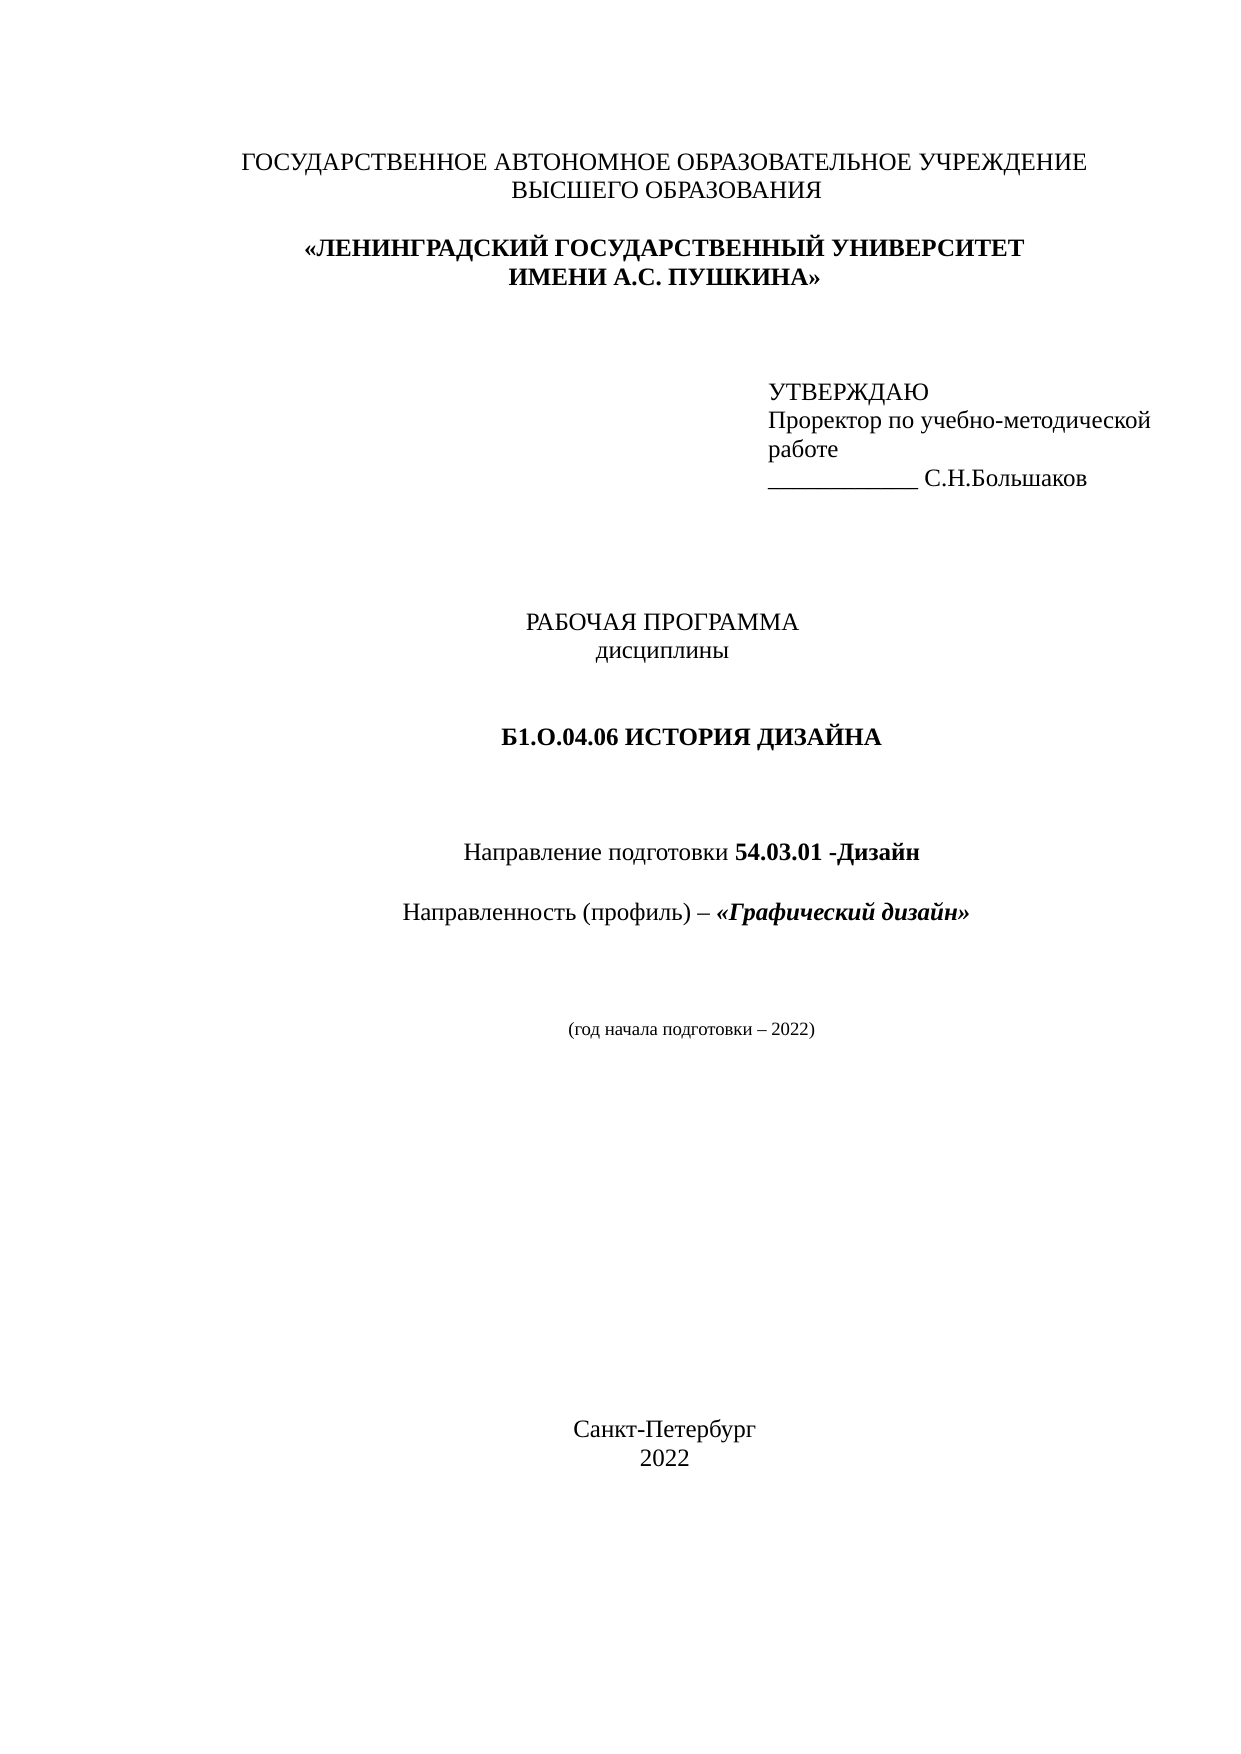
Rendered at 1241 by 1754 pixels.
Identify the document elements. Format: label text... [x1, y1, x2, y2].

text Б1.О.04.06 ИСТОРИЯ ДИЗАЙНА [181, 722, 1152, 751]
text УТВЕРЖДАЮ [181, 377, 1152, 406]
text ГОСУДАРСТВЕННОЕ АВТОНОМНОЕ ОБРАЗОВАТЕЛЬНОЕ УЧРЕЖДЕНИЕ ВЫСШЕГО ОБРАЗОВАНИЯ [177, 147, 1152, 204]
text 2022 [177, 1443, 1152, 1471]
text «ЛЕНИНГРАДСКИЙ ГОСУДАРСТВЕННЫЙ УНИВЕРСИТЕТ [177, 233, 1152, 262]
text Направленность (профиль) – «Графический дизайн» [173, 897, 1152, 926]
text Проректор по учебно-методической [181, 406, 1152, 434]
text дисциплины [173, 636, 1152, 664]
text Санкт-Петербург [177, 1414, 1152, 1443]
text ____________ С.Н.Большаков [181, 463, 1152, 492]
text ИМЕНИ А.С. ПУШКИНА» [177, 262, 1152, 291]
text (год начала подготовки – 2022) [181, 1017, 1152, 1039]
text Направление подготовки 54.03.01 -Дизайн [181, 837, 1152, 866]
text работе [181, 434, 1152, 463]
text РАБОЧАЯ ПРОГРАММА [173, 607, 1152, 636]
